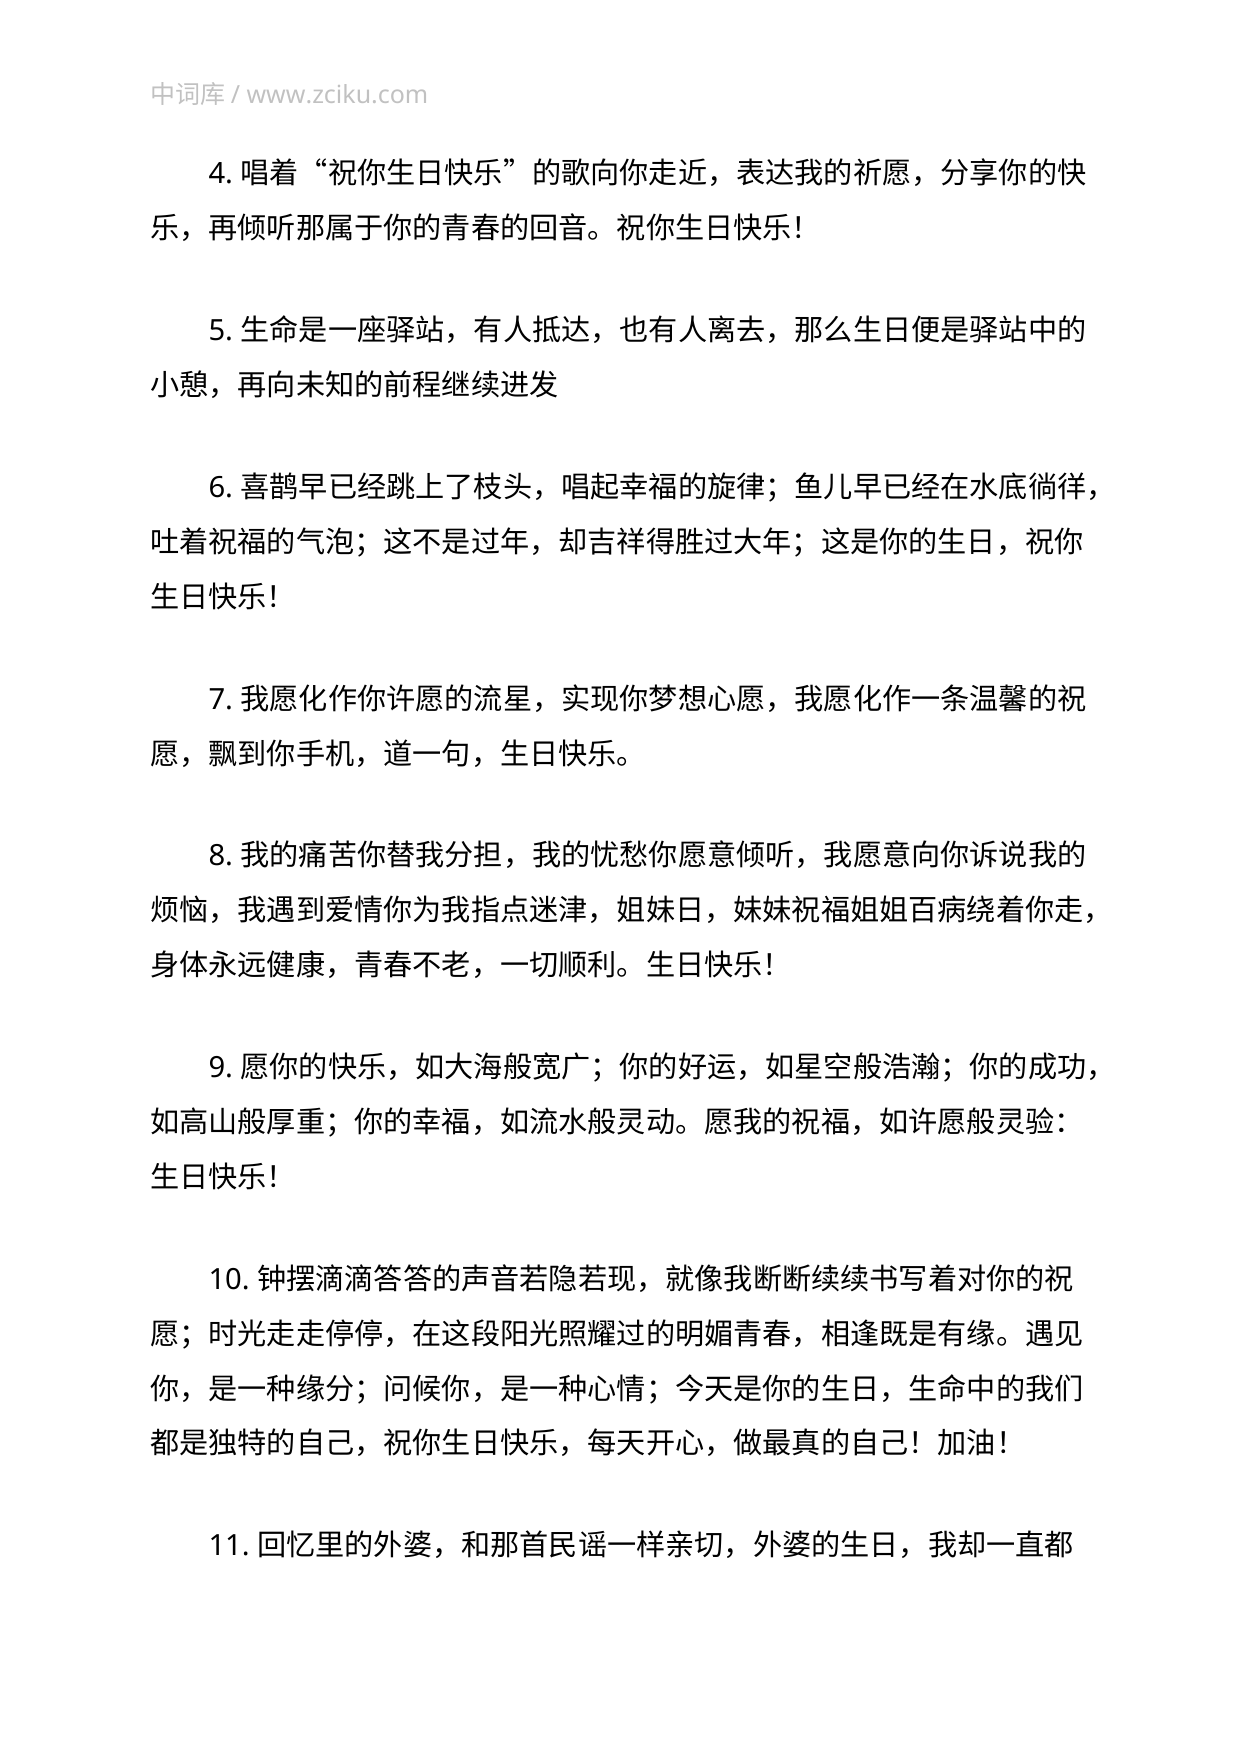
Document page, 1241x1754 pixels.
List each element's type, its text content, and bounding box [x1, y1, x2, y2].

text 8. 我的痛苦你替我分担，我的忧愁你愿意倾听，我愿意向你诉说我的烦恼，我遇到爱情你为我指点迷津，姐妹日，妹妹祝福姐姐百病绕着你走，身体永远健康，青春不老，一切顺利。生日快乐！ [150, 832, 1090, 984]
text 4. 唱着“祝你生日快乐”的歌向你走近，表达我的祈愿，分享你的快乐，再倾听那属于你的青春的回音。祝你生日快乐！ [150, 150, 1090, 247]
text 5. 生命是一座驿站，有人抵达，也有人离去，那么生日便是驿站中的小憩，再向未知的前程继续进发 [150, 307, 1090, 404]
text 9. 愿你的快乐，如大海般宽广；你的好运，如星空般浩瀚；你的成功，如高山般厚重；你的幸福，如流水般灵动。愿我的祝福，如许愿般灵验：生日快乐！ [150, 1044, 1090, 1196]
text 10. 钟摆滴滴答答的声音若隐若现，就像我断断续续书写着对你的祝愿；时光走走停停，在这段阳光照耀过的明媚青春，相逢既是有缘。遇见你，是一种缘分；问候你，是一种心情；今天是你的生日，生命中的我们都是独特的自己，祝你生日快乐，每天开心，做最真的自己！加油！ [150, 1255, 1090, 1462]
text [150, 1522, 1090, 1564]
text 6. 喜鹊早已经跳上了枝头，唱起幸福的旋律；鱼儿早已经在水底徜徉，吐着祝福的气泡；这不是过年，却吉祥得胜过大年；这是你的生日，祝你生日快乐！ [150, 463, 1090, 616]
text 7. 我愿化作你许愿的流星，实现你梦想心愿，我愿化作一条温馨的祝愿，飘到你手机，道一句，生日快乐。 [150, 675, 1090, 772]
